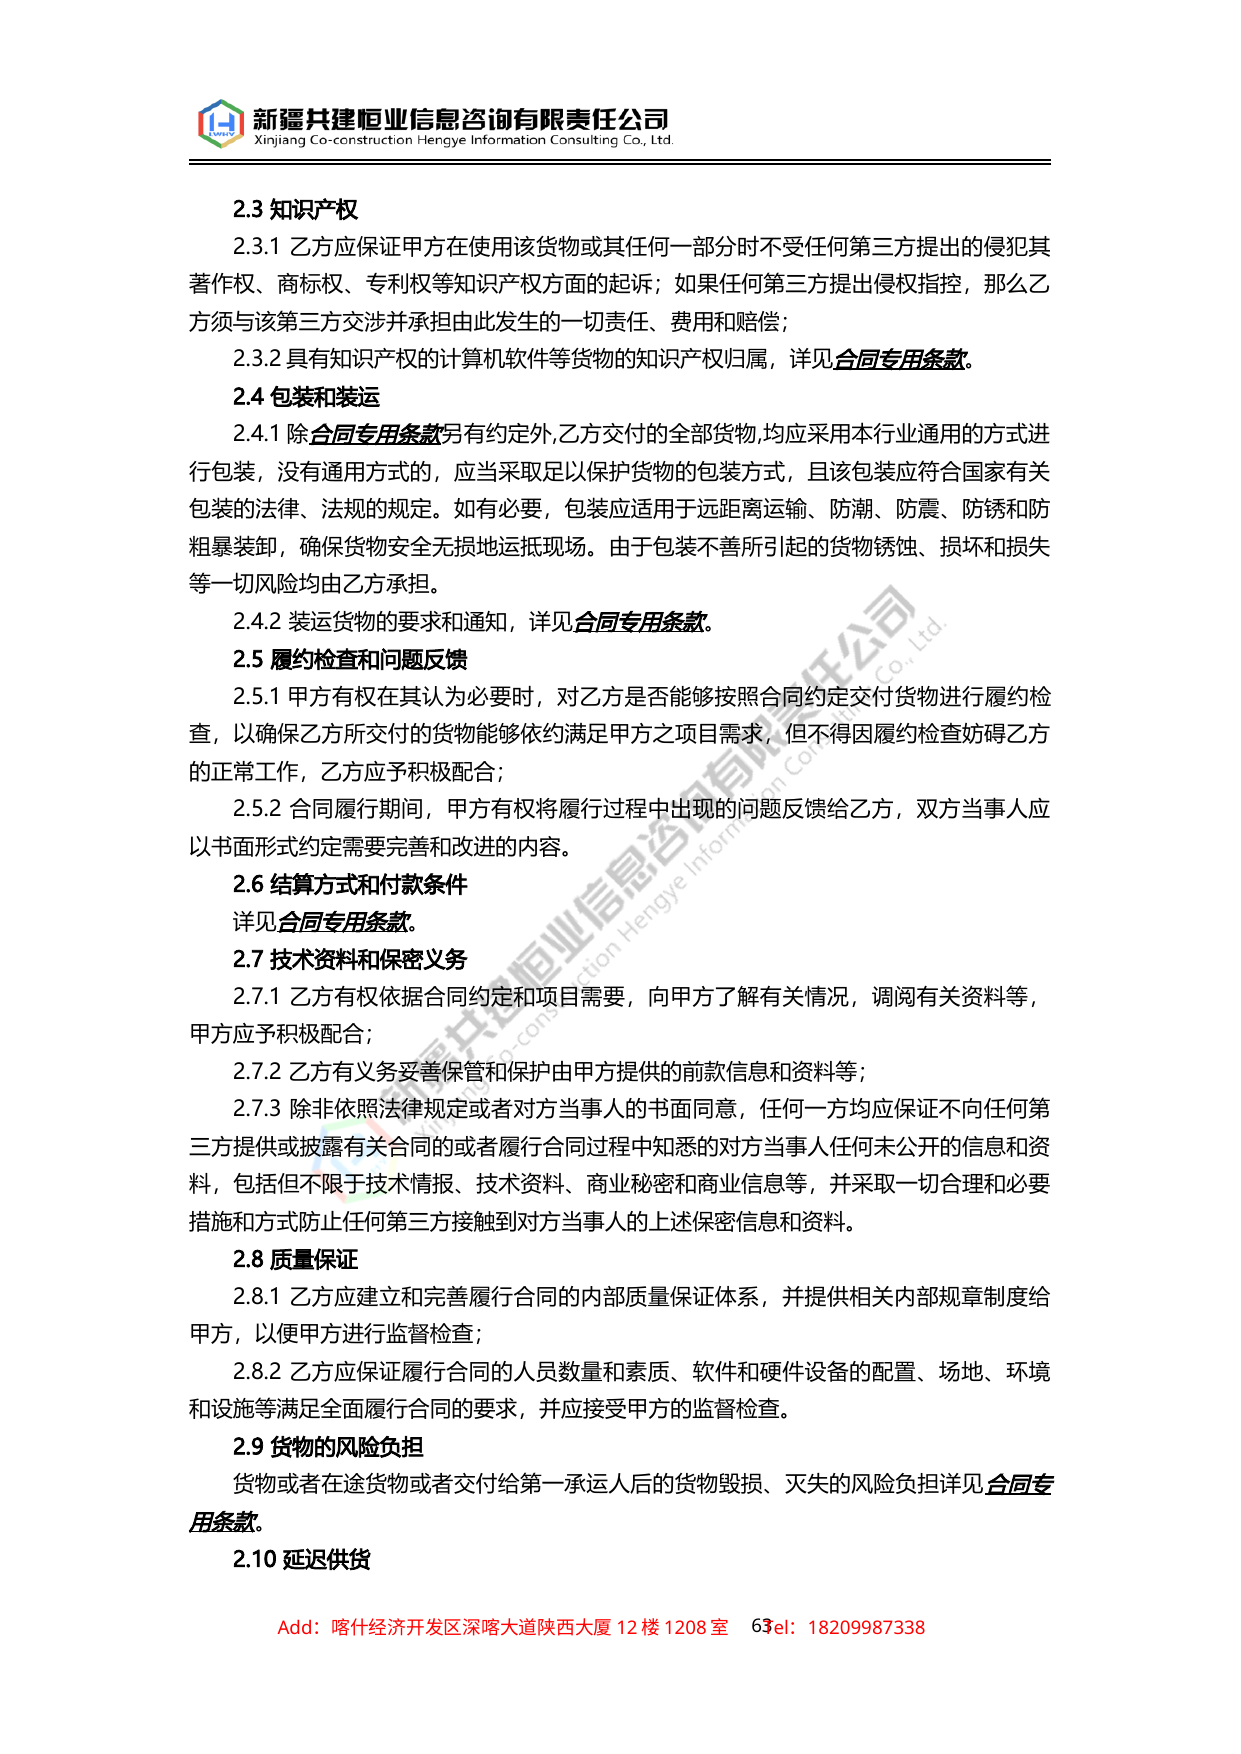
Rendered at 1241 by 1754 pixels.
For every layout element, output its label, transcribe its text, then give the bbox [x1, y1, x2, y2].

text 2.10 延迟供货 [189, 1537, 1051, 1574]
text 2.8 质量保证 [189, 1237, 1051, 1274]
text 2.9 货物的风险负担 [189, 1424, 1051, 1462]
text 货物或者在途货物或者交付给第一承运人后的货物毁损、灭失的风险负担详见合同专用条款。 [189, 1462, 1051, 1537]
picture [188, 88, 680, 159]
text 2.6 结算方式和付款条件 [189, 862, 1051, 899]
text 2.3 知识产权 [189, 187, 1051, 224]
text 2.8.2 乙方应保证履行合同的人员数量和素质、软件和硬件设备的配置、场地、环境和设施等满足全面履行合同的要求，并应接受甲方的监督检查。 [189, 1349, 1051, 1424]
text 2.7.1 乙方有权依据合同约定和项目需要，向甲方了解有关情况，调阅有关资料等，甲方应予积极配合； [189, 974, 1051, 1049]
text 2.7.3 除非依照法律规定或者对方当事人的书面同意，任何一方均应保证不向任何第三方提供或披露有关合同的或者履行合同过程中知悉的对方当事人任何未公开的信息和资料，包括但不限于技术情报、技术资料、商业秘密和商业信息等，并采取一切合理和必要措施和方式防止任何第三方接触到对方当事人的上述保密信息和资料。 [189, 1087, 1051, 1237]
text 2.4.1除合同专用条款另有约定外,乙方交付的全部货物,均应采用本行业通用的方式进行包装，没有通用方式的，应当采取足以保护货物的包装方式，且该包装应符合国家有关包装的法律、法规的规定。如有必要，包装应适用于远距离运输、防潮、防震、防锈和防粗暴装卸，确保货物安全无损地运抵现场。由于包装不善所引起的货物锈蚀、损坏和损失等一切风险均由乙方承担。 [189, 412, 1051, 599]
text 2.5 履约检查和问题反馈 [189, 637, 1051, 674]
text 2.3.1 乙方应保证甲方在使用该货物或其任何一部分时不受任何第三方提出的侵犯其著作权、商标权、专利权等知识产权方面的起诉；如果任何第三方提出侵权指控，那么乙方须与该第三方交涉并承担由此发生的一切责任、费用和赔偿； [189, 224, 1051, 337]
text 2.3.2具有知识产权的计算机软件等货物的知识产权归属，详见合同专用条款。 [189, 337, 1051, 374]
text 2.4.2 装运货物的要求和通知，详见合同专用条款。 [189, 599, 1051, 637]
text 2.5.2 合同履行期间，甲方有权将履行过程中出现的问题反馈给乙方，双方当事人应以书面形式约定需要完善和改进的内容。 [189, 787, 1051, 862]
text 详见合同专用条款。 [189, 899, 1051, 937]
text 2.8.1 乙方应建立和完善履行合同的内部质量保证体系，并提供相关内部规章制度给甲方，以便甲方进行监督检查； [189, 1274, 1051, 1349]
text 2.5.1甲方有权在其认为必要时，对乙方是否能够按照合同约定交付货物进行履约检查，以确保乙方所交付的货物能够依约满足甲方之项目需求，但不得因履约检查妨碍乙方的正常工作，乙方应予积极配合； [189, 674, 1051, 787]
text 2.7 技术资料和保密义务 [189, 937, 1051, 974]
text 2.4 包装和装运 [189, 374, 1051, 412]
text 2.7.2 乙方有义务妥善保管和保护由甲方提供的前款信息和资料等； [189, 1049, 1051, 1087]
